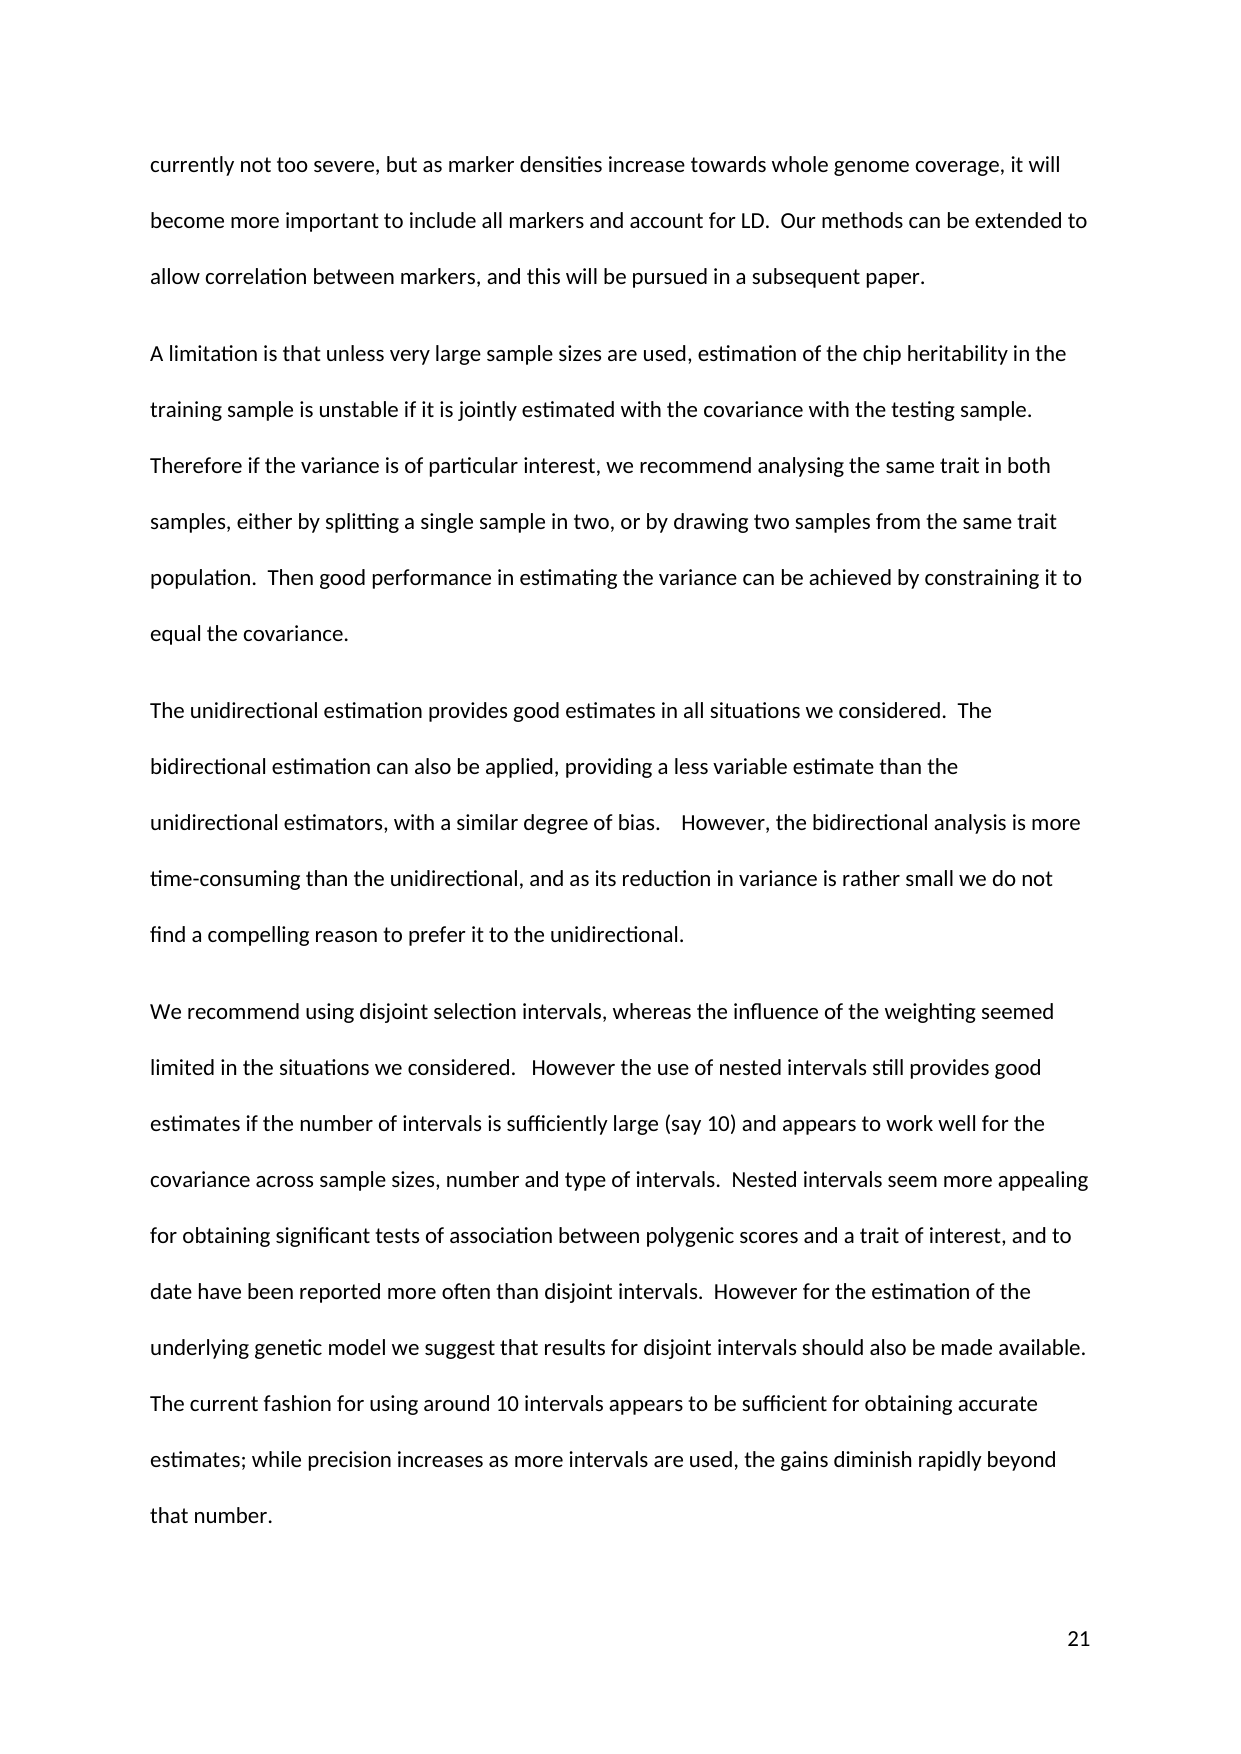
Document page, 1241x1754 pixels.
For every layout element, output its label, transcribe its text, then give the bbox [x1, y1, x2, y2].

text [150, 150, 1090, 290]
text The unidirectional estimation provides good estimates in all situations we considered. The bidirectional estimation can also be applied, providing a less variable estimate than the unidirectional estimators, with a similar degree of bias. However, the bidirectional analysis is more time-consuming than the unidirectional, and as its reduction in variance is rather small we do not find a compelling reason to prefer it to the unidirectional. [150, 696, 1090, 948]
text A limitation is that unless very large sample sizes are used, estimation of the chip heritability in the training sample is unstable if it is jointly estimated with the covariance with the testing sample. Therefore if the variance is of particular interest, we recommend analysing the same trait in both samples, either by splitting a single sample in two, or by drawing two samples from the same trait population. Then good performance in estimating the variance can be achieved by constraining it to equal the covariance. [150, 339, 1090, 647]
text We recommend using disjoint selection intervals, whereas the influence of the weighting seemed limited in the situations we considered. However the use of nested intervals still provides good estimates if the number of intervals is sufficiently large (say 10) and appears to work well for the covariance across sample sizes, number and type of intervals. Nested intervals seem more appealing for obtaining significant tests of association between polygenic scores and a trait of interest, and to date have been reported more often than disjoint intervals. However for the estimation of the underlying genetic model we suggest that results for disjoint intervals should also be made available. The current fashion for using around 10 intervals appears to be sufficient for obtaining accurate estimates; while precision increases as more intervals are used, the gains diminish rapidly beyond that number. [150, 997, 1090, 1529]
